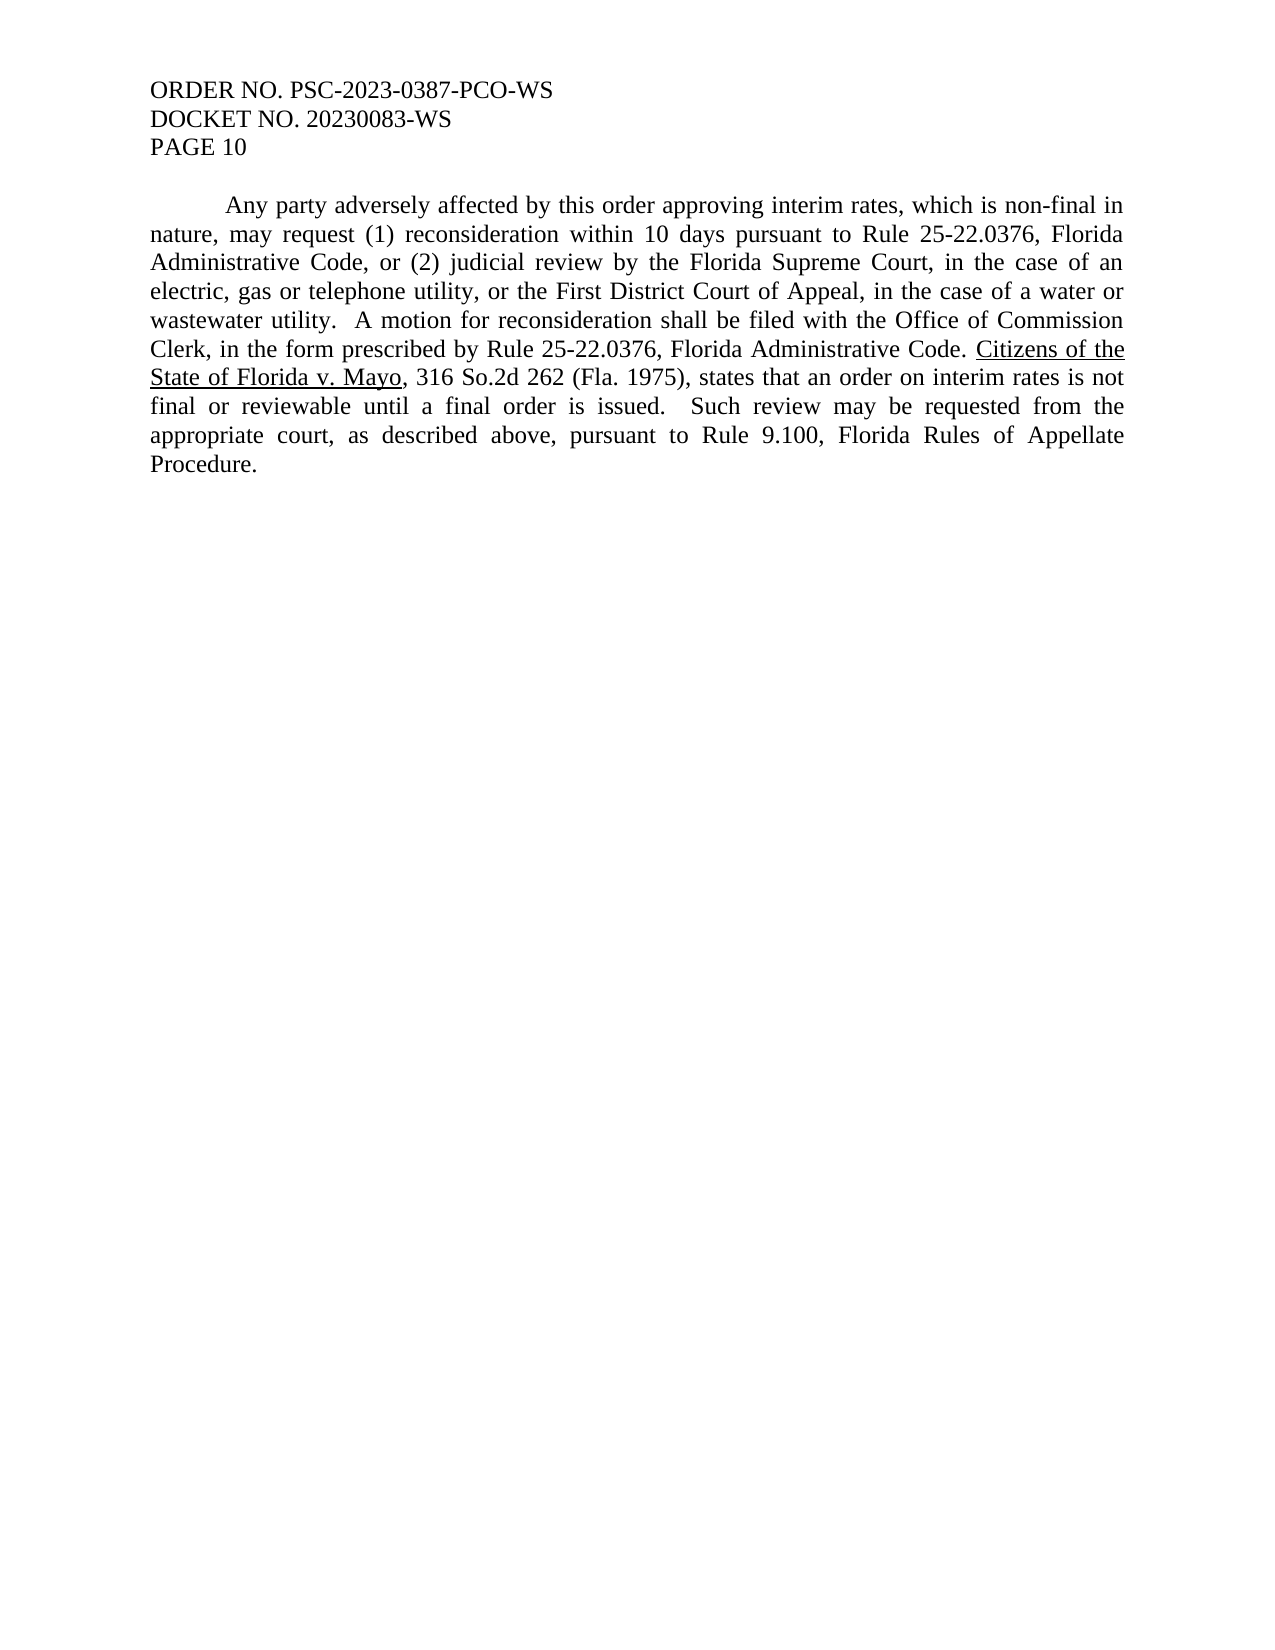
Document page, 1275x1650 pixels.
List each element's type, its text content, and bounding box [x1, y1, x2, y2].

text Any party adversely affected by this order approving interim rates, which is non-final in nature, may request (1) reconsideration within 10 days pursuant to Rule 25-22.0376, Florida Administrative Code, or (2) judicial review by the Florida Supreme Court, in the case of an electric, gas or telephone utility, or the First District Court of Appeal, in the case of a water or wastewater utility. A motion for reconsideration shall be filed with the Office of Commission Clerk, in the form prescribed by Rule 25-22.0376, Florida Administrative Code. Citizens of the State of Florida v. Mayo, 316 So.2d 262 (Fla. 1975), states that an order on interim rates is not final or reviewable until a final order is issued. Such review may be requested from the appropriate court, as described above, pursuant to Rule 9.100, Florida Rules of Appellate Procedure. [150, 190, 1125, 477]
